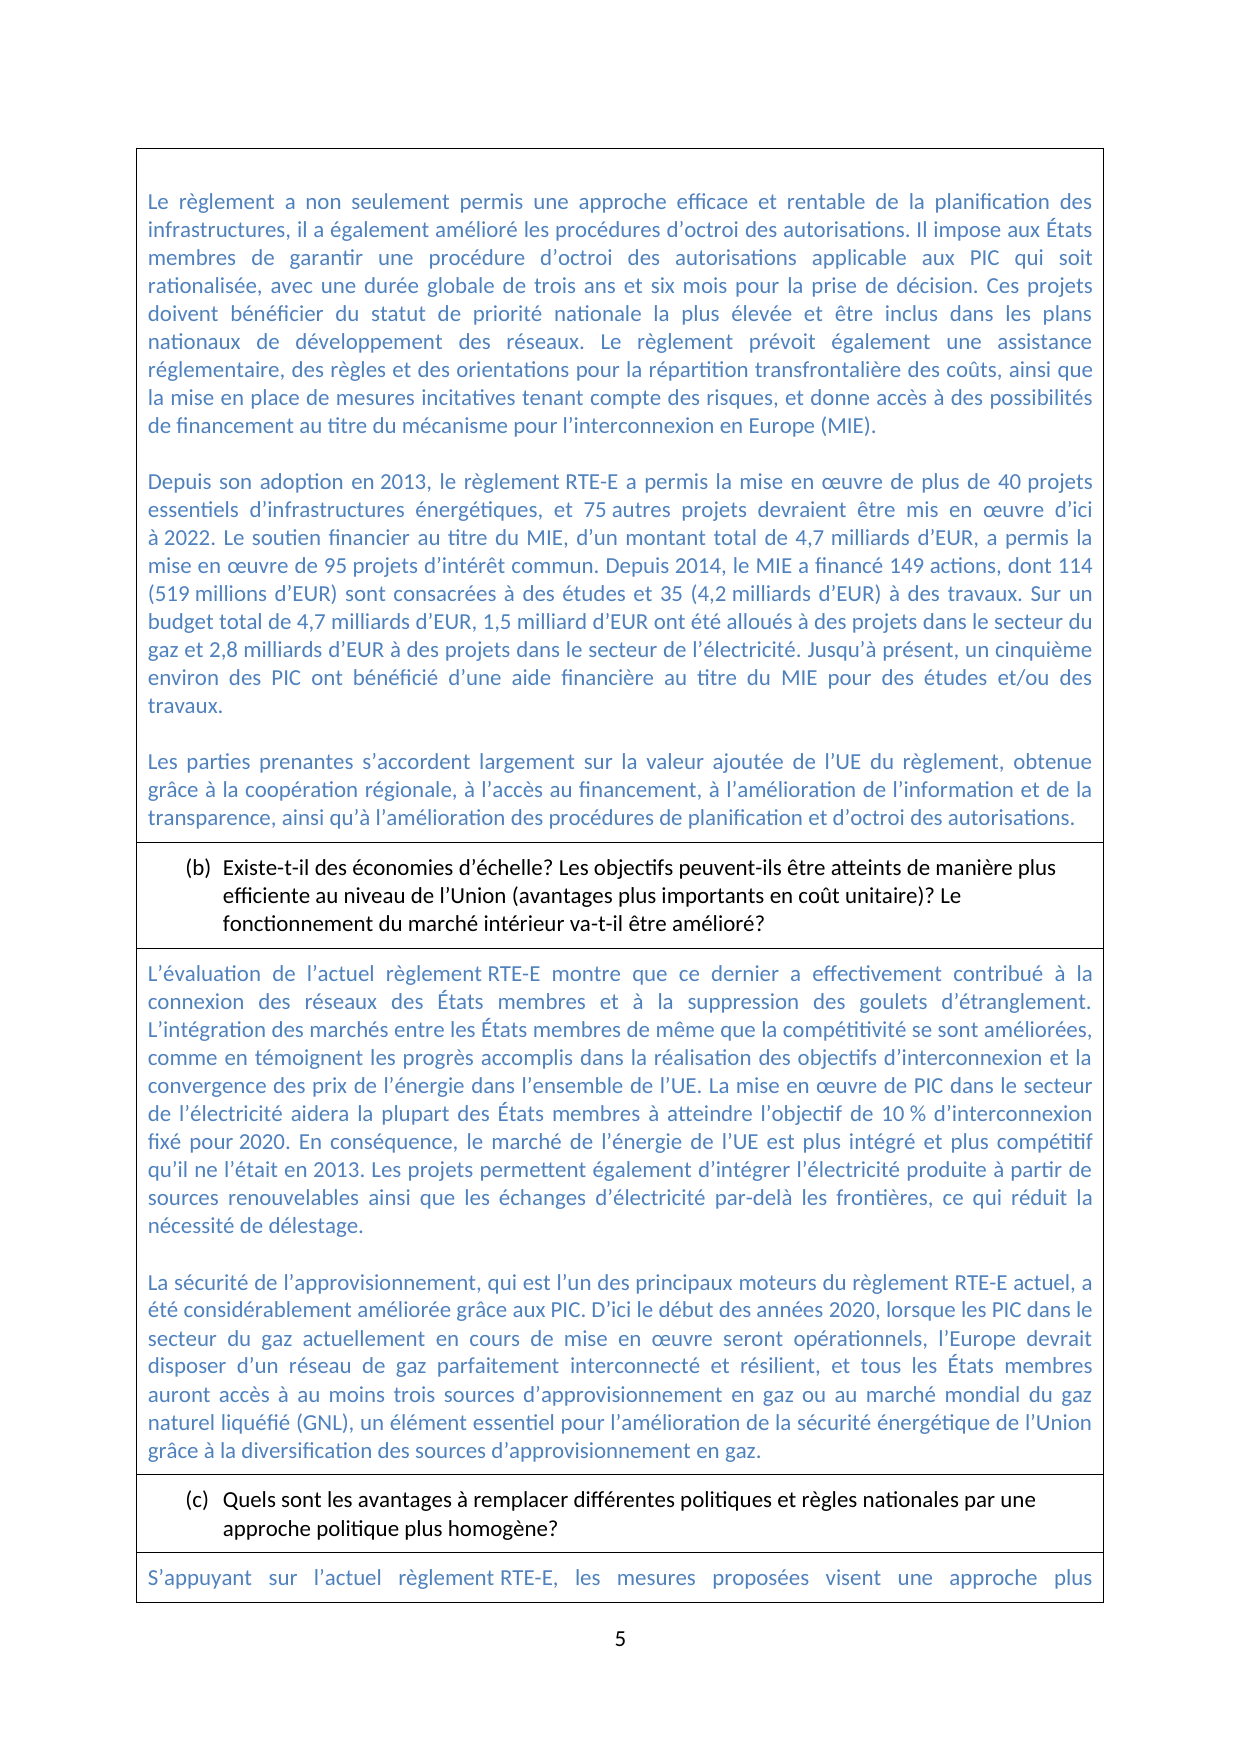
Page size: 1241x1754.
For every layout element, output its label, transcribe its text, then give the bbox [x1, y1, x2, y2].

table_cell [137, 1553, 1103, 1602]
table_cell Quels sont les avantages à remplacer différentes politiques et règles nationales par une approche politique plus homogène? [137, 1475, 1103, 1552]
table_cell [137, 149, 1103, 842]
table_cell L’évaluation de l’actuel règlement RTE-E montre que ce dernier a effectivement contribué à la connexion des réseaux des États membres et à la suppression des goulets d’étranglement. L’intégration des marchés entre les États membres de même que la compétitivité se sont améliorées, comme en témoignent les progrès accomplis dans la réalisation des objectifs d’interconnexion et la convergence des prix de l’énergie dans l’ensemble de l’UE. La mise en œuvre de PIC dans le secteur de l’électricité aidera la plupart des États membres à atteindre l’objectif de 10 % d’interconnexion fixé pour 2020. En conséquence, le marché de l’énergie de l’UE est plus intégré et plus compétitif qu’il ne l’était en 2013. Les projets permettent également d’intégrer l’électricité produite à partir de sources renouvelables ainsi que les échanges d’électricité par-delà les frontières, ce qui réduit la nécessité de délestage. La sécurité de l’approvisionnement, qui est l’un des principaux moteurs du règlement RTE-E actuel, a été considérablement améliorée grâce aux PIC. D’ici le début des années 2020, lorsque les PIC dans le secteur du gaz actuellement en cours de mise en œuvre seront opérationnels, l’Europe devrait disposer d’un réseau de gaz parfaitement interconnecté et résilient, et tous les États membres auront accès à au moins trois sources d’approvisionnement en gaz ou au marché mondial du gaz naturel liquéfié (GNL), un élément essentiel pour l’amélioration de la sécurité énergétique de l’Union grâce à la diversification des sources d’approvisionnement en gaz. [137, 949, 1103, 1474]
table_cell Existe-t-il des économies d’échelle? Les objectifs peuvent-ils être atteints de manière plus efficiente au niveau de l’Union (avantages plus importants en coût unitaire)? Le fonctionnement du marché intérieur va-t-il être amélioré? [137, 843, 1103, 948]
